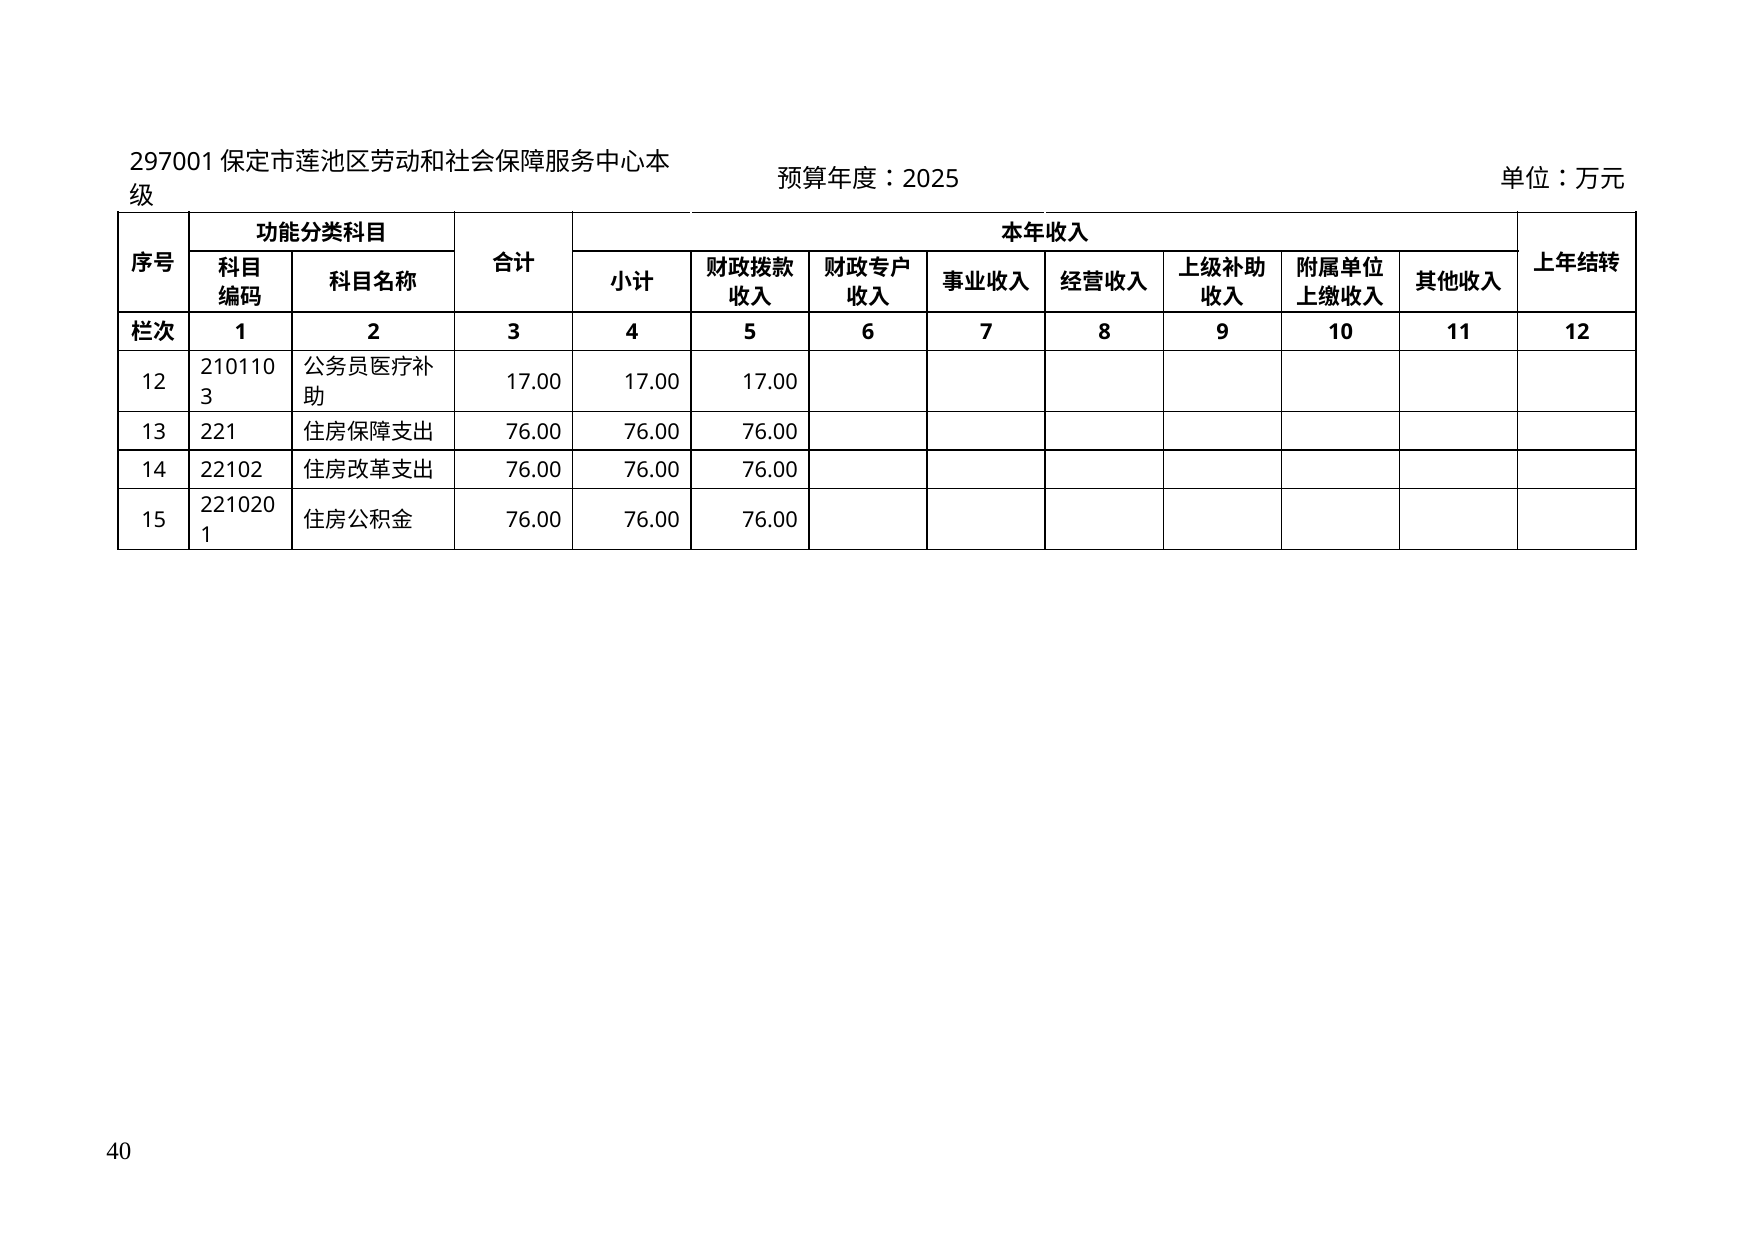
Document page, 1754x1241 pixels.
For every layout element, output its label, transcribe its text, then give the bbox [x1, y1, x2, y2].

table_cell [928, 412, 1044, 449]
table_cell [928, 451, 1044, 487]
table_cell 栏次 [119, 313, 188, 349]
table_cell 2210201 [190, 489, 291, 549]
table_cell 10 [1282, 313, 1399, 349]
table_cell 7 [928, 313, 1044, 349]
table_cell 住房保障支出 [293, 412, 454, 449]
table_header 297001保定市莲池区劳动和社会保障服务中心本级 [119, 143, 690, 211]
table_header 单位：万元 [1046, 143, 1635, 211]
table_cell 财政专户 收入 [810, 252, 926, 311]
table_cell 8 [1046, 313, 1163, 349]
table_cell 76.00 [455, 412, 572, 449]
table_cell 住房改革支出 [293, 451, 454, 487]
table_cell 221 [190, 412, 291, 449]
table_cell 附属单位上缴收入 [1282, 252, 1399, 311]
table_cell 13 [119, 412, 188, 449]
table_cell 合计 [455, 213, 572, 311]
table_cell 76.00 [573, 412, 690, 449]
table_cell 76.00 [455, 451, 572, 487]
table_cell 事业收入 [928, 252, 1044, 311]
table_cell [1518, 451, 1635, 487]
table_cell [1400, 351, 1517, 411]
table_cell 上年结转 [1518, 213, 1635, 311]
table_cell [810, 489, 926, 549]
table_cell 22102 [190, 451, 291, 487]
table_cell 12 [119, 351, 188, 411]
table_cell 公务员医疗补助 [293, 351, 454, 411]
table_cell [928, 489, 1044, 549]
table_cell 5 [692, 313, 808, 349]
table_cell 76.00 [692, 412, 808, 449]
table_cell 4 [573, 313, 690, 349]
table_cell 功能分类科目 [190, 213, 454, 250]
table_cell [1164, 351, 1281, 411]
table_cell [1518, 412, 1635, 449]
table_cell [810, 351, 926, 411]
table_cell [928, 351, 1044, 411]
table_cell [1518, 489, 1635, 549]
table_cell [1046, 451, 1163, 487]
table_cell 14 [119, 451, 188, 487]
table_cell 17.00 [455, 351, 572, 411]
table_cell [1282, 412, 1399, 449]
table_cell [1400, 489, 1517, 549]
table_cell 9 [1164, 313, 1281, 349]
table_cell [1282, 489, 1399, 549]
table_cell [1400, 412, 1517, 449]
table_cell [810, 451, 926, 487]
table_cell 11 [1400, 313, 1517, 349]
table_cell [1046, 412, 1163, 449]
table_cell 76.00 [455, 489, 572, 549]
table_cell 经营收入 [1046, 252, 1163, 311]
table_cell 住房公积金 [293, 489, 454, 549]
table_cell [1046, 351, 1163, 411]
table_cell 76.00 [573, 451, 690, 487]
table_cell [1400, 451, 1517, 487]
table_cell 2101103 [190, 351, 291, 411]
table_cell 本年收入 [573, 213, 1517, 250]
table_header 预算年度：2025 [692, 143, 1044, 211]
table_cell 财政拨款 收入 [692, 252, 808, 311]
table_cell 小计 [573, 252, 690, 311]
table_cell 科目名称 [293, 252, 454, 311]
table_cell [1046, 489, 1163, 549]
table_cell 15 [119, 489, 188, 549]
table_cell [1164, 451, 1281, 487]
table_cell 76.00 [692, 451, 808, 487]
table_cell 1 [190, 313, 291, 349]
table_cell 76.00 [573, 489, 690, 549]
table_cell 12 [1518, 313, 1635, 349]
table_cell [1518, 351, 1635, 411]
table_cell 序号 [119, 213, 188, 311]
table_cell 3 [455, 313, 572, 349]
table_cell 其他收入 [1400, 252, 1517, 311]
table_cell 76.00 [692, 489, 808, 549]
table_cell 17.00 [692, 351, 808, 411]
table_cell 2 [293, 313, 454, 349]
table_cell [810, 412, 926, 449]
table_cell 6 [810, 313, 926, 349]
table_cell [1282, 351, 1399, 411]
table_cell 科目 编码 [190, 252, 291, 311]
table_cell [1282, 451, 1399, 487]
table_cell 17.00 [573, 351, 690, 411]
table_cell [1164, 412, 1281, 449]
table_cell [1164, 489, 1281, 549]
table_cell 上级补助收入 [1164, 252, 1281, 311]
